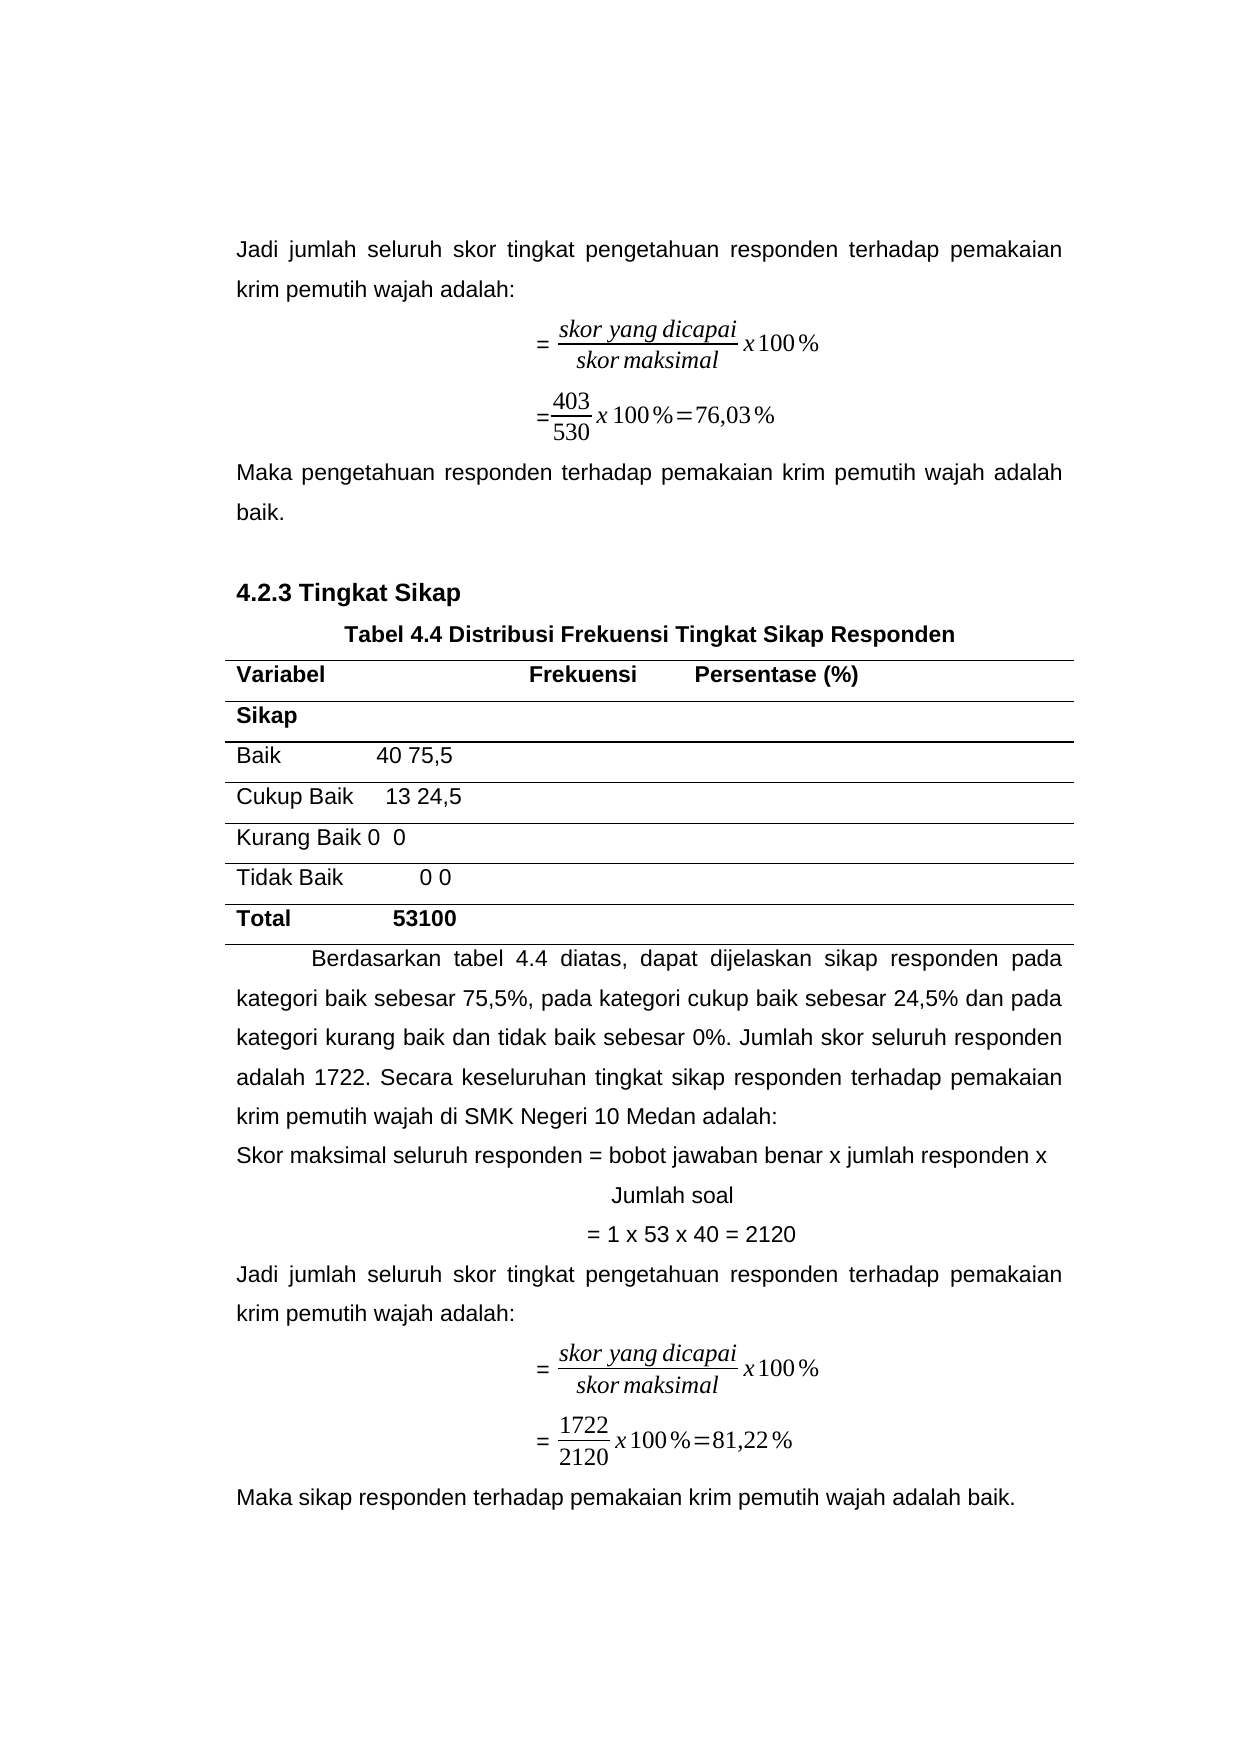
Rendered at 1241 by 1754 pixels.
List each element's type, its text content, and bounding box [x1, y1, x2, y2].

text = [236, 1340, 1063, 1399]
text Maka sikap responden terhadap pemakaian krim pemutih wajah adalah baik. [236, 1484, 1063, 1510]
table_cell Total 53100 [225, 905, 1074, 944]
text = [461, 1412, 1063, 1471]
table_header Variabel Frekuensi Persentase (%) [225, 661, 1074, 701]
table_cell Cukup Baik 13 24,5 [225, 783, 1074, 822]
text 4.2.3 Tingkat Sikap [236, 578, 1063, 607]
text Jumlah soal [236, 1182, 1063, 1208]
table_cell Tidak Baik 0 0 [225, 864, 1074, 903]
text Berdasarkan tabel 4.4 diatas, dapat dijelaskan sikap responden pada kategori baik sebesar 75,5%, pada kategori cukup baik sebesar 24,5% dan pada kategori kurang baik dan tidak baik sebesar 0%. Jumlah skor seluruh responden adalah 1722. Secara keseluruhan tingkat sikap responden terhadap pemakaian krim pemutih wajah di SMK Negeri 10 Medan adalah: [236, 945, 1063, 1129]
text Jadi jumlah seluruh skor tingkat pengetahuan responden terhadap pemakaian krim pemutih wajah adalah: [236, 1261, 1063, 1327]
text Jadi jumlah seluruh skor tingkat pengetahuan responden terhadap pemakaian krim pemutih wajah adalah: [236, 236, 1063, 302]
text Skor maksimal seluruh responden = bobot jawaban benar x jumlah responden x [236, 1142, 1063, 1169]
text = 1 x 53 x 40 = 2120 [236, 1221, 1063, 1248]
table_cell Kurang Baik 0 0 [225, 824, 1074, 863]
table_cell Baik 40 75,5 [225, 743, 1074, 782]
table_cell Sikap [225, 702, 1074, 741]
text Maka pengetahuan responden terhadap pemakaian krim pemutih wajah adalah baik. [236, 459, 1063, 525]
text Tabel 4.4 Distribusi Frekuensi Tingkat Sikap Responden [236, 621, 1063, 647]
text = [236, 315, 1063, 374]
text = [536, 387, 1063, 446]
